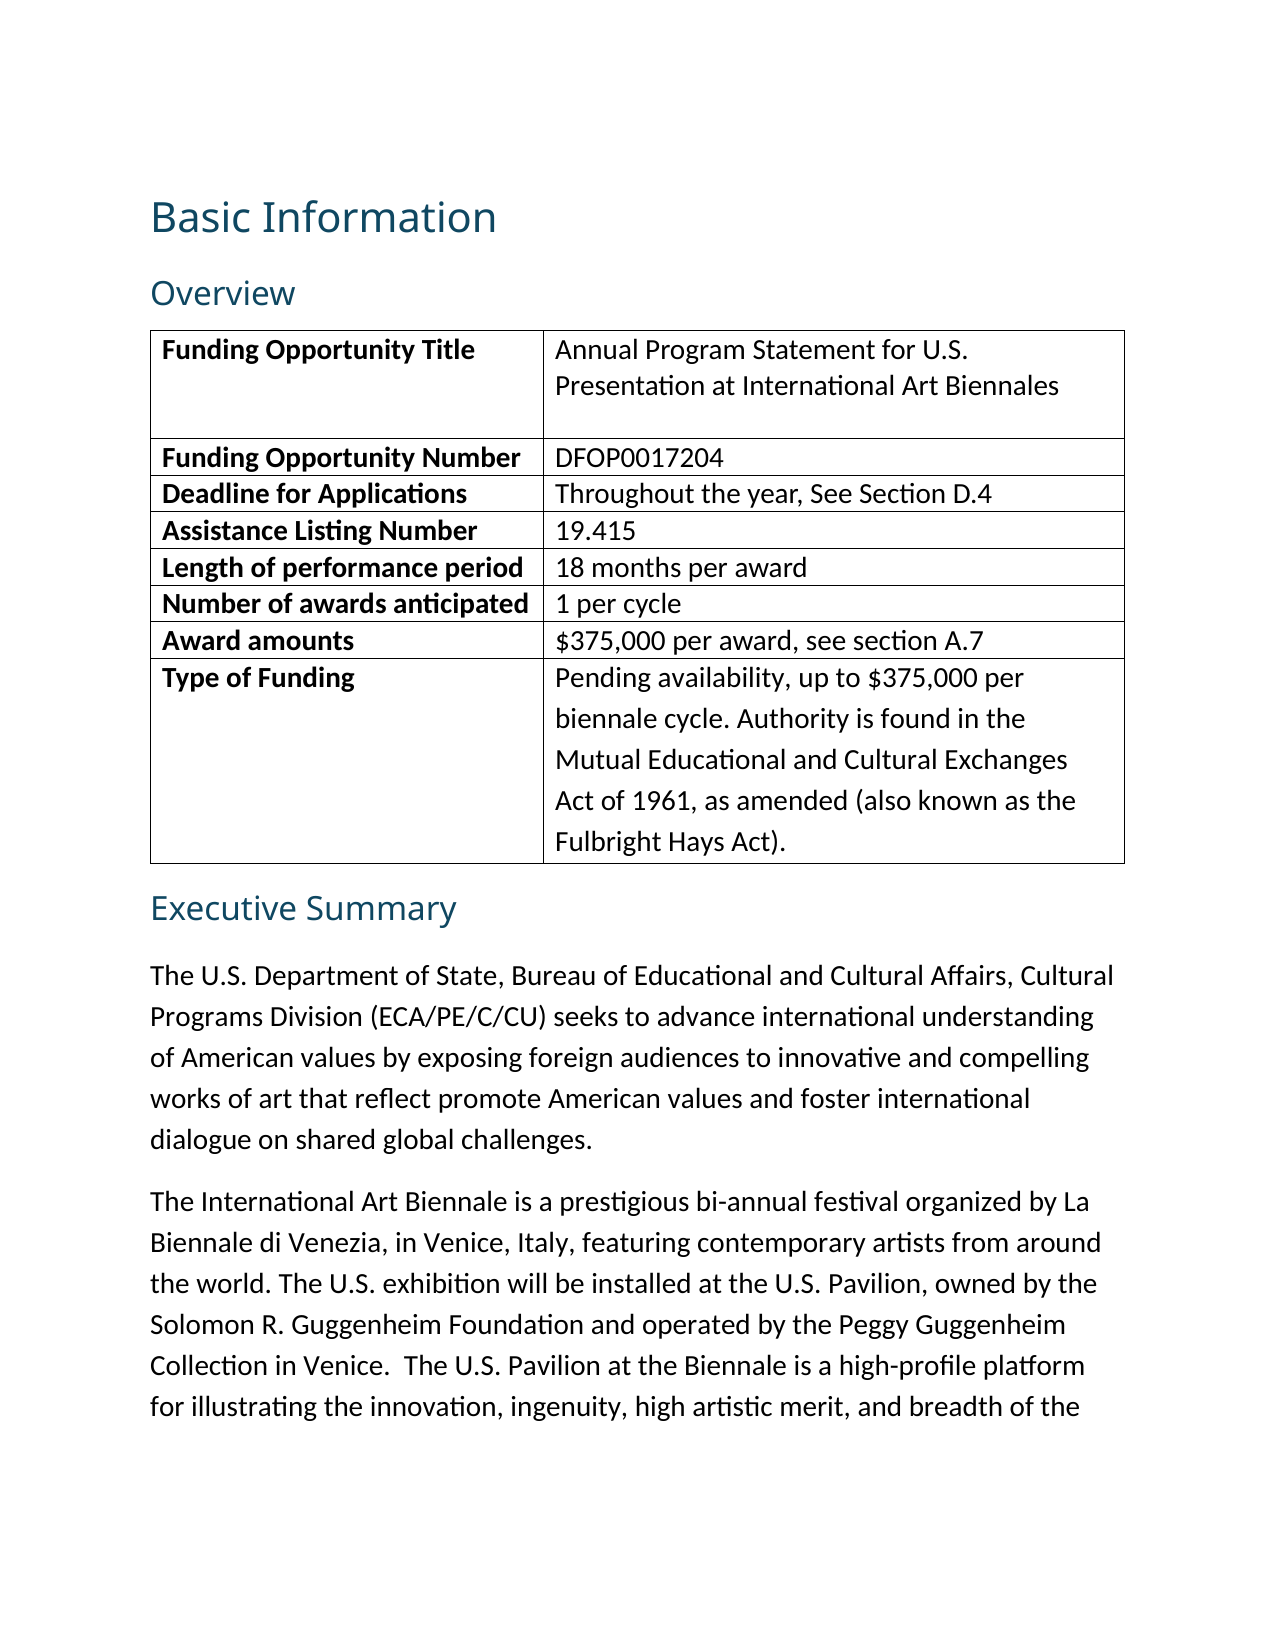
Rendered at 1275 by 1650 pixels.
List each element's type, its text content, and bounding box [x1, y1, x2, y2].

table_cell Pending availability, up to $375,000 per biennale cycle. Authority is found in the Mutual Educational and Cultural Exchanges Act of 1961, as amended (also known as the Fulbright Hays Act). [544, 659, 1124, 862]
table_cell Type of Funding [151, 659, 543, 862]
text The U.S. Department of State, Bureau of Educational and Cultural Affairs, Cultural Programs Division (ECA/PE/C/CU) seeks to advance international understanding of American values by exposing foreign audiences to innovative and compelling works of art that reflect promote American values and foster international dialogue on shared global challenges. [150, 957, 1125, 1157]
table_cell Number of awards anticipated [151, 586, 543, 621]
table_header Funding Opportunity Title [151, 331, 543, 438]
table_header Annual Program Statement for U.S. Presentation at International Art Biennales [544, 331, 1124, 438]
subtitle Basic Information [150, 187, 1125, 244]
subtitle Overview [150, 269, 1125, 315]
table_cell Funding Opportunity Number [151, 439, 543, 474]
table_cell DFOP0017204 [544, 439, 1124, 474]
table_cell 19.415 [544, 512, 1124, 548]
table_cell Assistance Listing Number [151, 512, 543, 548]
table_cell 1 per cycle [544, 586, 1124, 621]
table_cell $375,000 per award, see section A.7 [544, 622, 1124, 658]
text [150, 1183, 1125, 1423]
table_cell Deadline for Applications [151, 476, 543, 511]
table_cell 18 months per award [544, 549, 1124, 584]
table_cell Length of performance period [151, 549, 543, 584]
subtitle Executive Summary [150, 884, 1125, 930]
table_cell Award amounts [151, 622, 543, 658]
table_cell Throughout the year, See Section D.4 [544, 476, 1124, 511]
